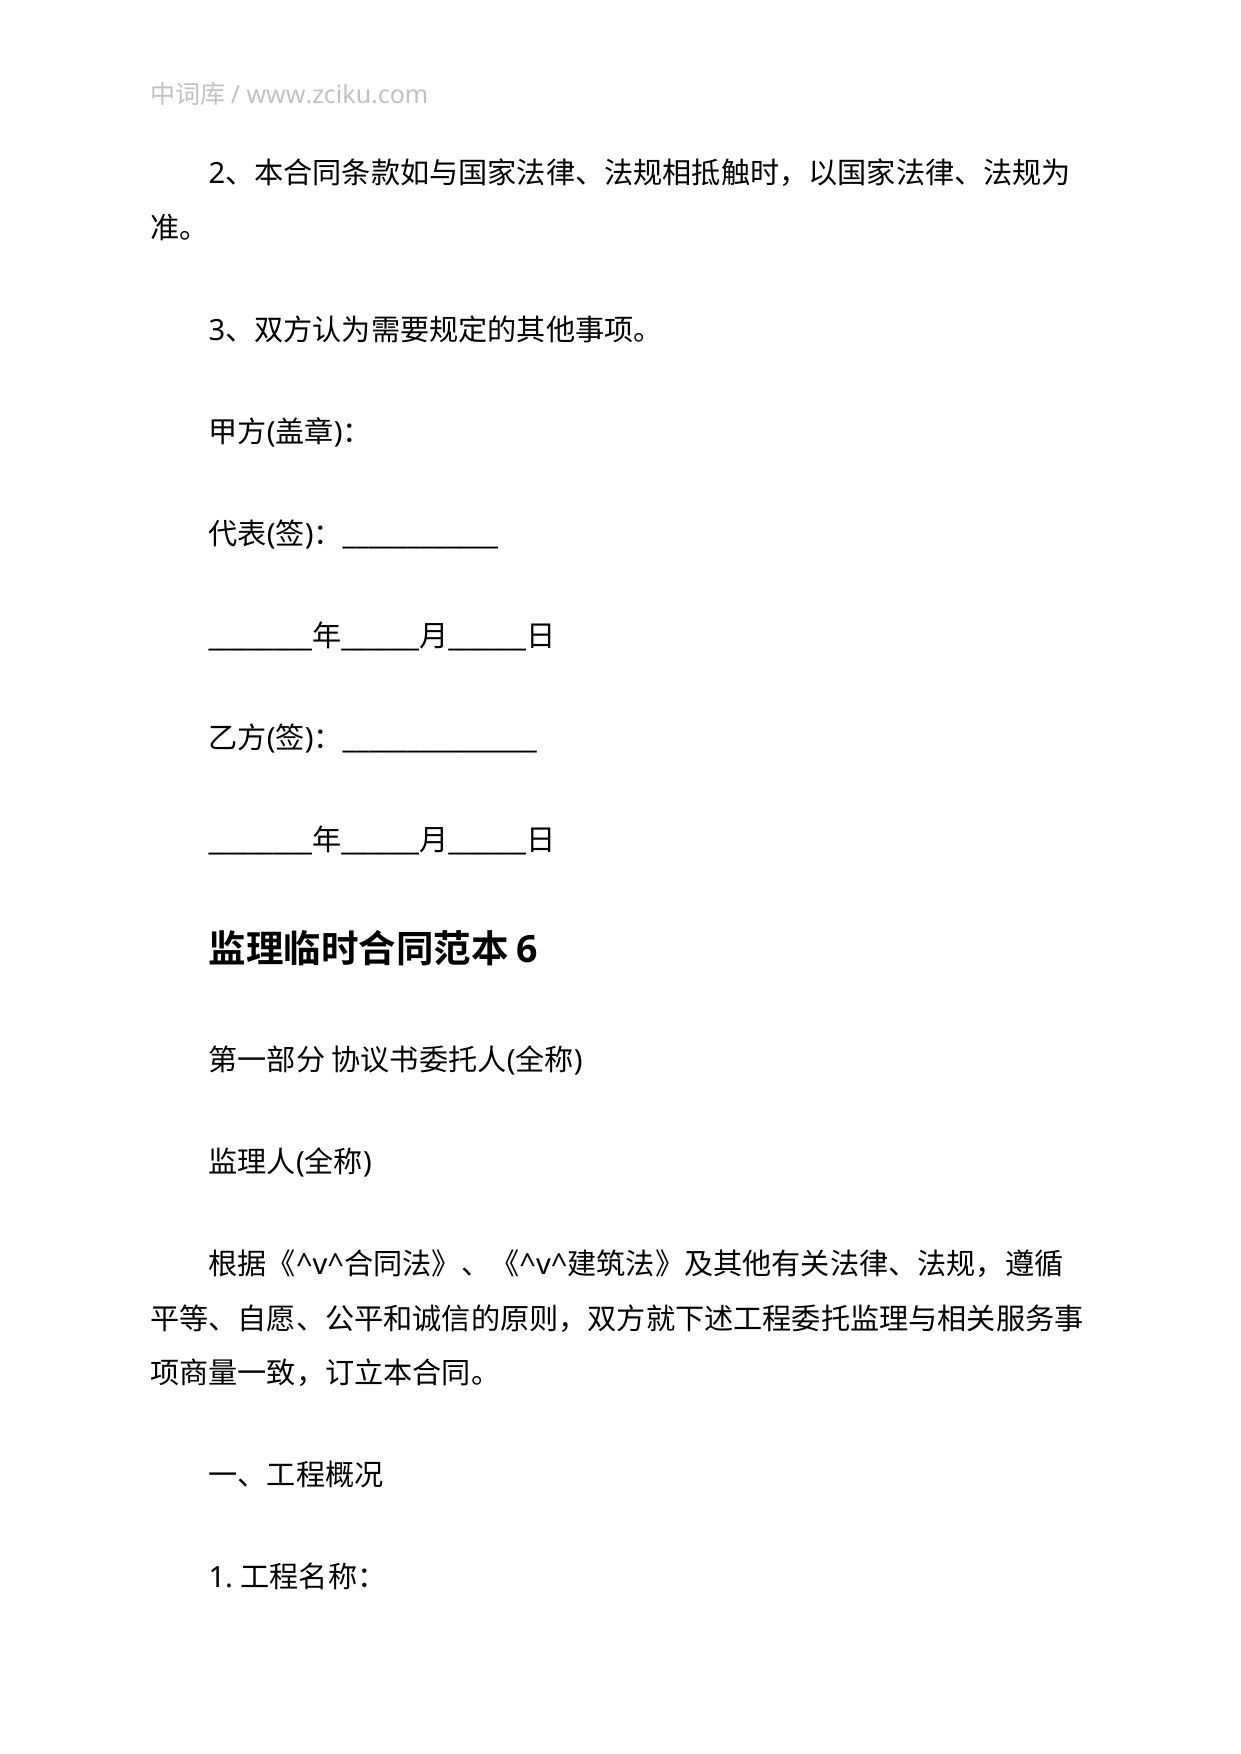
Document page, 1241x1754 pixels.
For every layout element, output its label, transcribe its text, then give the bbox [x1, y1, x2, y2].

text 甲方(盖章)： [150, 409, 1090, 451]
text 代表(签)：____________ [150, 511, 1090, 553]
text 根据《^v^合同法》、《^v^建筑法》及其他有关法律、法规，遵循平等、自愿、公平和诚信的原则，双方就下述工程委托监理与相关服务事项商量一致，订立本合同。 [150, 1240, 1090, 1392]
text 监理人(全称) [150, 1138, 1090, 1181]
text 3、双方认为需要规定的其他事项。 [150, 307, 1090, 349]
text 一、工程概况 [150, 1452, 1090, 1494]
text 监理临时合同范本6 [150, 919, 1090, 973]
text ________年______月______日 [150, 613, 1090, 655]
text ________年______月______日 [150, 817, 1090, 859]
text 第一部分 协议书委托人(全称) [150, 1036, 1090, 1079]
text 2、本合同条款如与国家法律、法规相抵触时，以国家法律、法规为准。 [150, 150, 1090, 247]
text 1. 工程名称： [150, 1554, 1090, 1596]
text 乙方(签)：_______________ [150, 715, 1090, 757]
